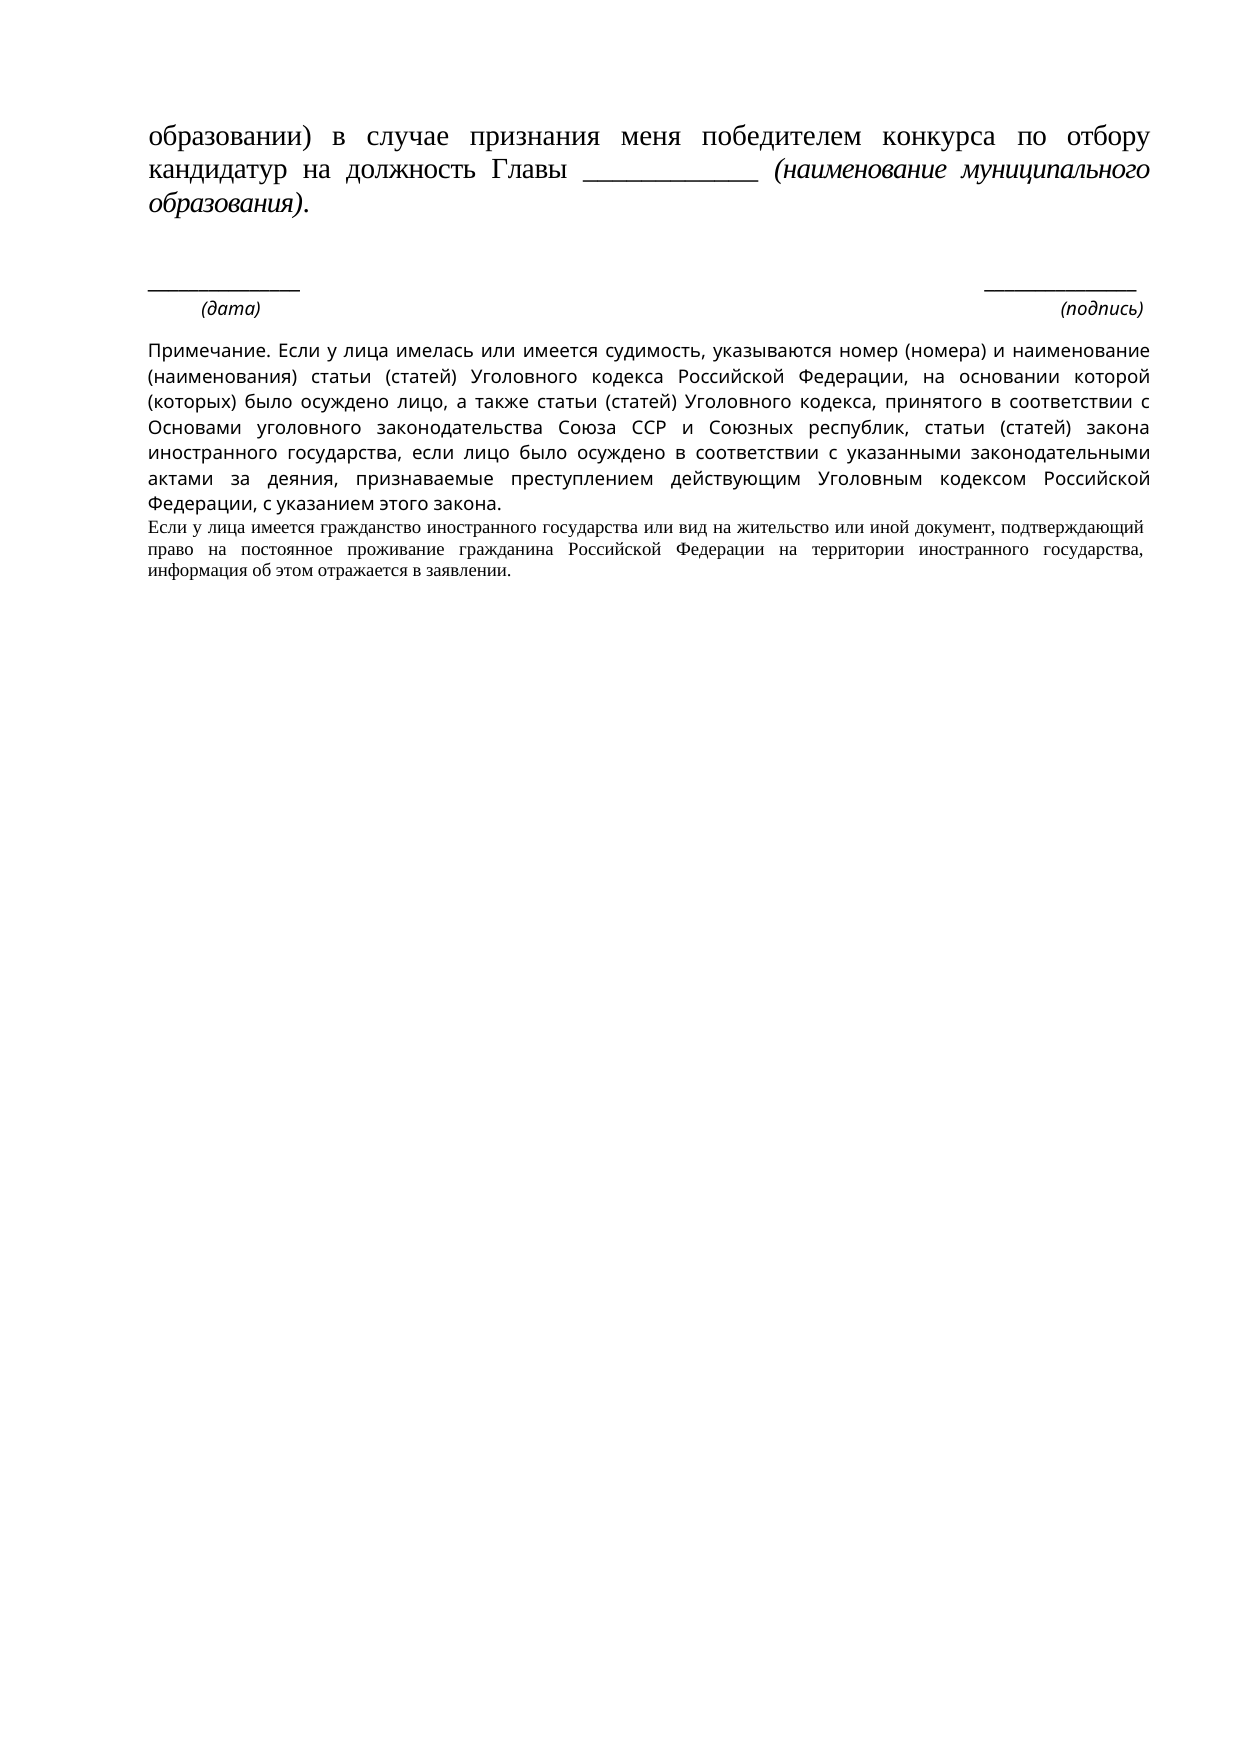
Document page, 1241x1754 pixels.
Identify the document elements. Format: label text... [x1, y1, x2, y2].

text (дата) (подпись) [148, 295, 1152, 321]
text _______________ _______________ [148, 264, 1152, 295]
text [148, 118, 1151, 219]
text Примечание. Если у лица имелась или имеется судимость, указываются номер (номера) и наименование (наименования) статьи (статей) Уголовного кодекса Российской Федерации, на основании которой (которых) было осуждено лицо, а также статьи (статей) Уголовного кодекса, принятого в соответствии с Основами уголовного законодательства Союза ССР и Союзных республик, статьи (статей) закона иностранного государства, если лицо было осуждено в соответствии с указанными законодательными актами за деяния, признаваемые преступлением действующим Уголовным кодексом Российской Федерации, с указанием этого закона. [148, 338, 1152, 516]
text Если у лица имеется гражданство иностранного государства или вид на жительство или иной документ, подтверждающий право на постоянное проживание гражданина Российской Федерации на территории иностранного государства, информация об этом отражается в заявлении. [148, 516, 1146, 581]
